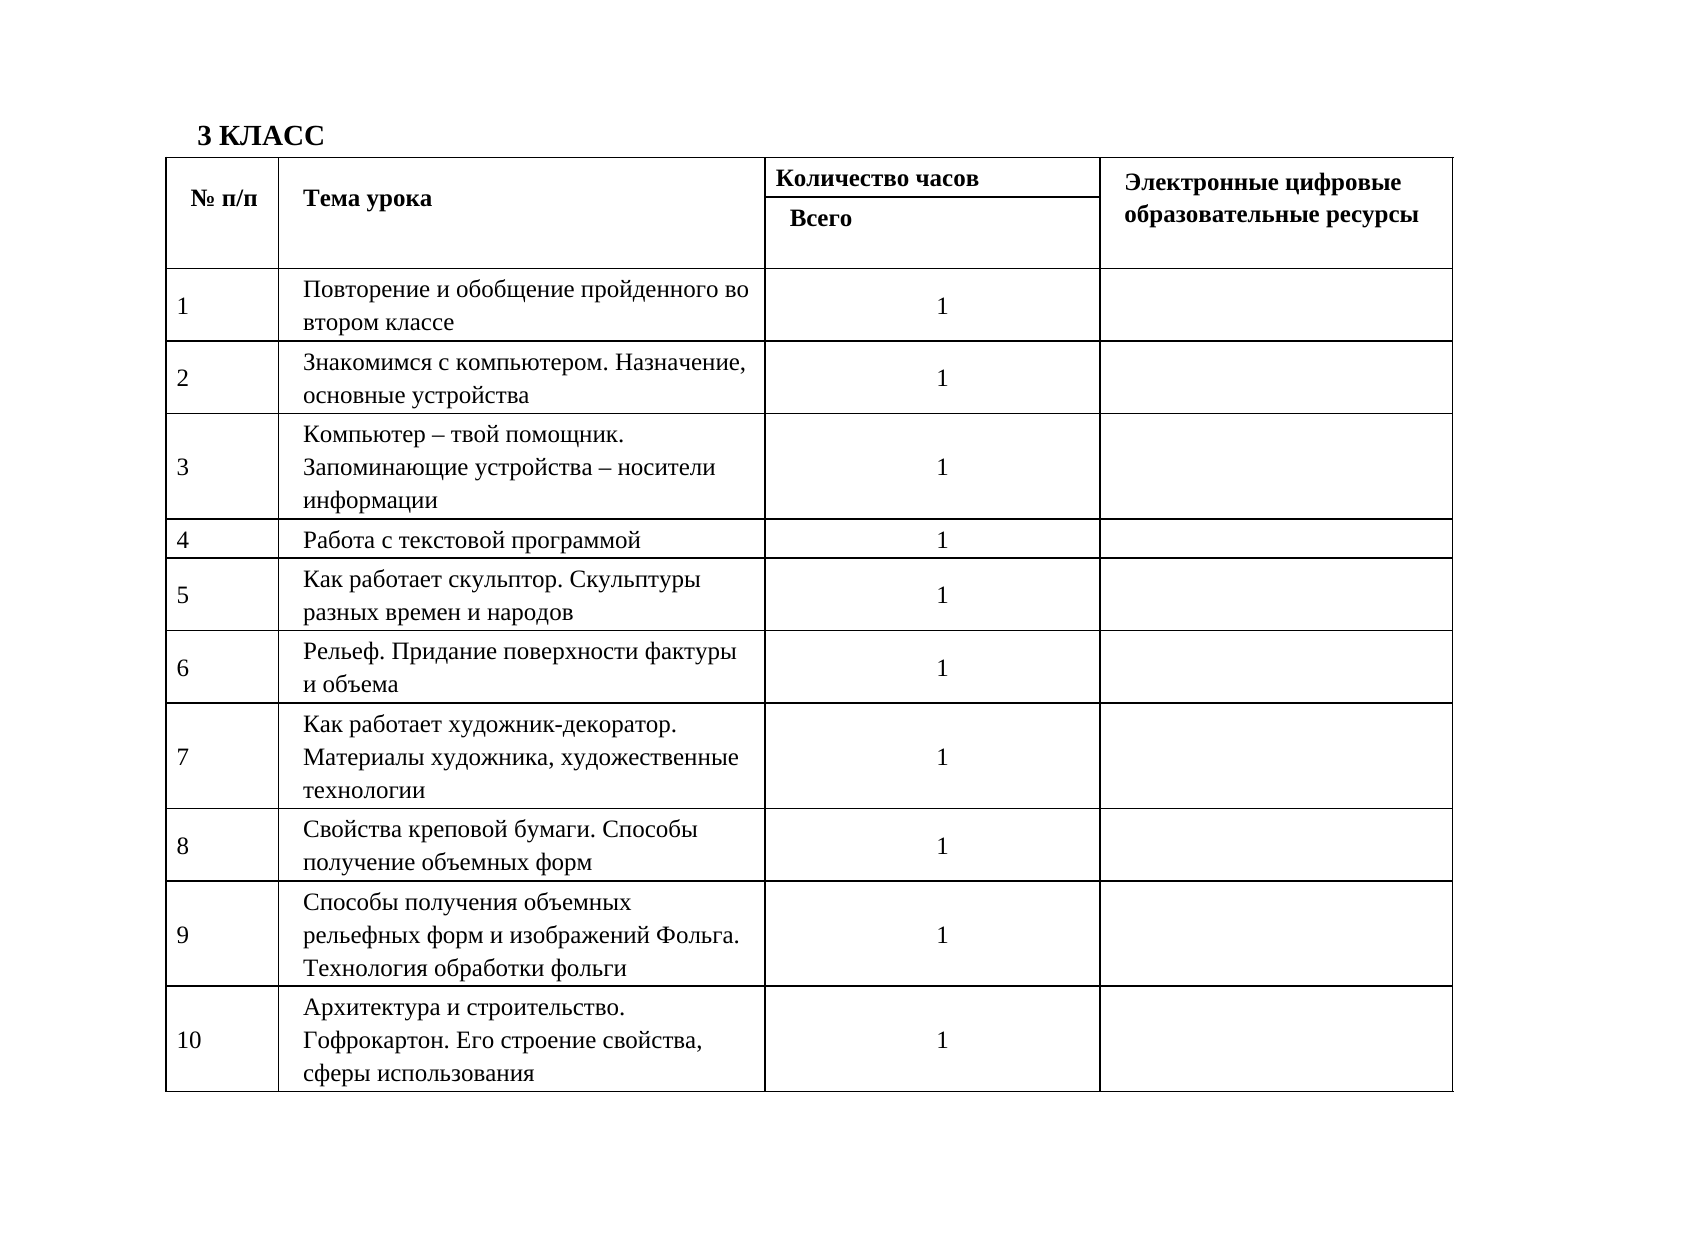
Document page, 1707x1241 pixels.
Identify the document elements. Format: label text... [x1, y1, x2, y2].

table_header Тема урока [279, 158, 764, 268]
table_cell [1101, 882, 1452, 985]
table_cell [1101, 704, 1452, 807]
table_cell [1101, 520, 1452, 557]
table_cell 1 [766, 704, 1099, 807]
table_cell 7 [167, 704, 278, 807]
table_cell 1 [766, 631, 1099, 702]
table_cell 2 [167, 342, 278, 412]
table_cell [1101, 809, 1452, 880]
table_cell 1 [766, 809, 1099, 880]
table_cell 1 [167, 269, 278, 340]
table_cell Свойства креповой бумаги. Способы получение объемных форм [279, 809, 764, 880]
table_cell 1 [766, 414, 1099, 518]
table_cell Всего [766, 198, 1099, 268]
text 3 КЛАСС [190, 118, 1618, 152]
table_cell 10 [167, 987, 278, 1091]
table_header № п/п [167, 158, 278, 268]
table_cell 1 [766, 987, 1099, 1091]
table_cell 3 [167, 414, 278, 518]
table_cell [1101, 342, 1452, 412]
table_cell Рельеф. Придание поверхности фактуры и объема [279, 631, 764, 702]
table_cell [1101, 269, 1452, 340]
table_cell [1101, 414, 1452, 518]
table_cell Как работает художник-декоратор. Материалы художника, художественные технологии [279, 704, 764, 807]
table_cell Компьютер – твой помощник. Запоминающие устройства – носители информации [279, 414, 764, 518]
table_cell Повторение и обобщение пройденного во втором классе [279, 269, 764, 340]
table_header Электронные цифровые образовательные ресурсы [1101, 158, 1452, 268]
table_cell 1 [766, 342, 1099, 412]
table_cell [1101, 631, 1452, 702]
table_cell Работа с текстовой программой [279, 520, 764, 557]
table_cell 9 [167, 882, 278, 985]
table_cell [1101, 559, 1452, 630]
table_cell Знакомимся с компьютером. Назначение, основные устройства [279, 342, 764, 412]
table_cell 8 [167, 809, 278, 880]
table_cell 5 [167, 559, 278, 630]
table_cell Архитектура и строительство. Гофрокартон. Его строение свойства, сферы использования [279, 987, 764, 1091]
table_header Количество часов [766, 158, 1099, 196]
table_cell 1 [766, 882, 1099, 985]
table_cell Способы получения объемных рельефных форм и изображений Фольга. Технология обработки фольги [279, 882, 764, 985]
table_cell 1 [766, 520, 1099, 557]
table_cell 4 [167, 520, 278, 557]
table_cell 1 [766, 269, 1099, 340]
table_cell [1101, 987, 1452, 1091]
table_cell Как работает скульптор. Скульптуры разных времен и народов [279, 559, 764, 630]
table_cell 6 [167, 631, 278, 702]
table_cell 1 [766, 559, 1099, 630]
